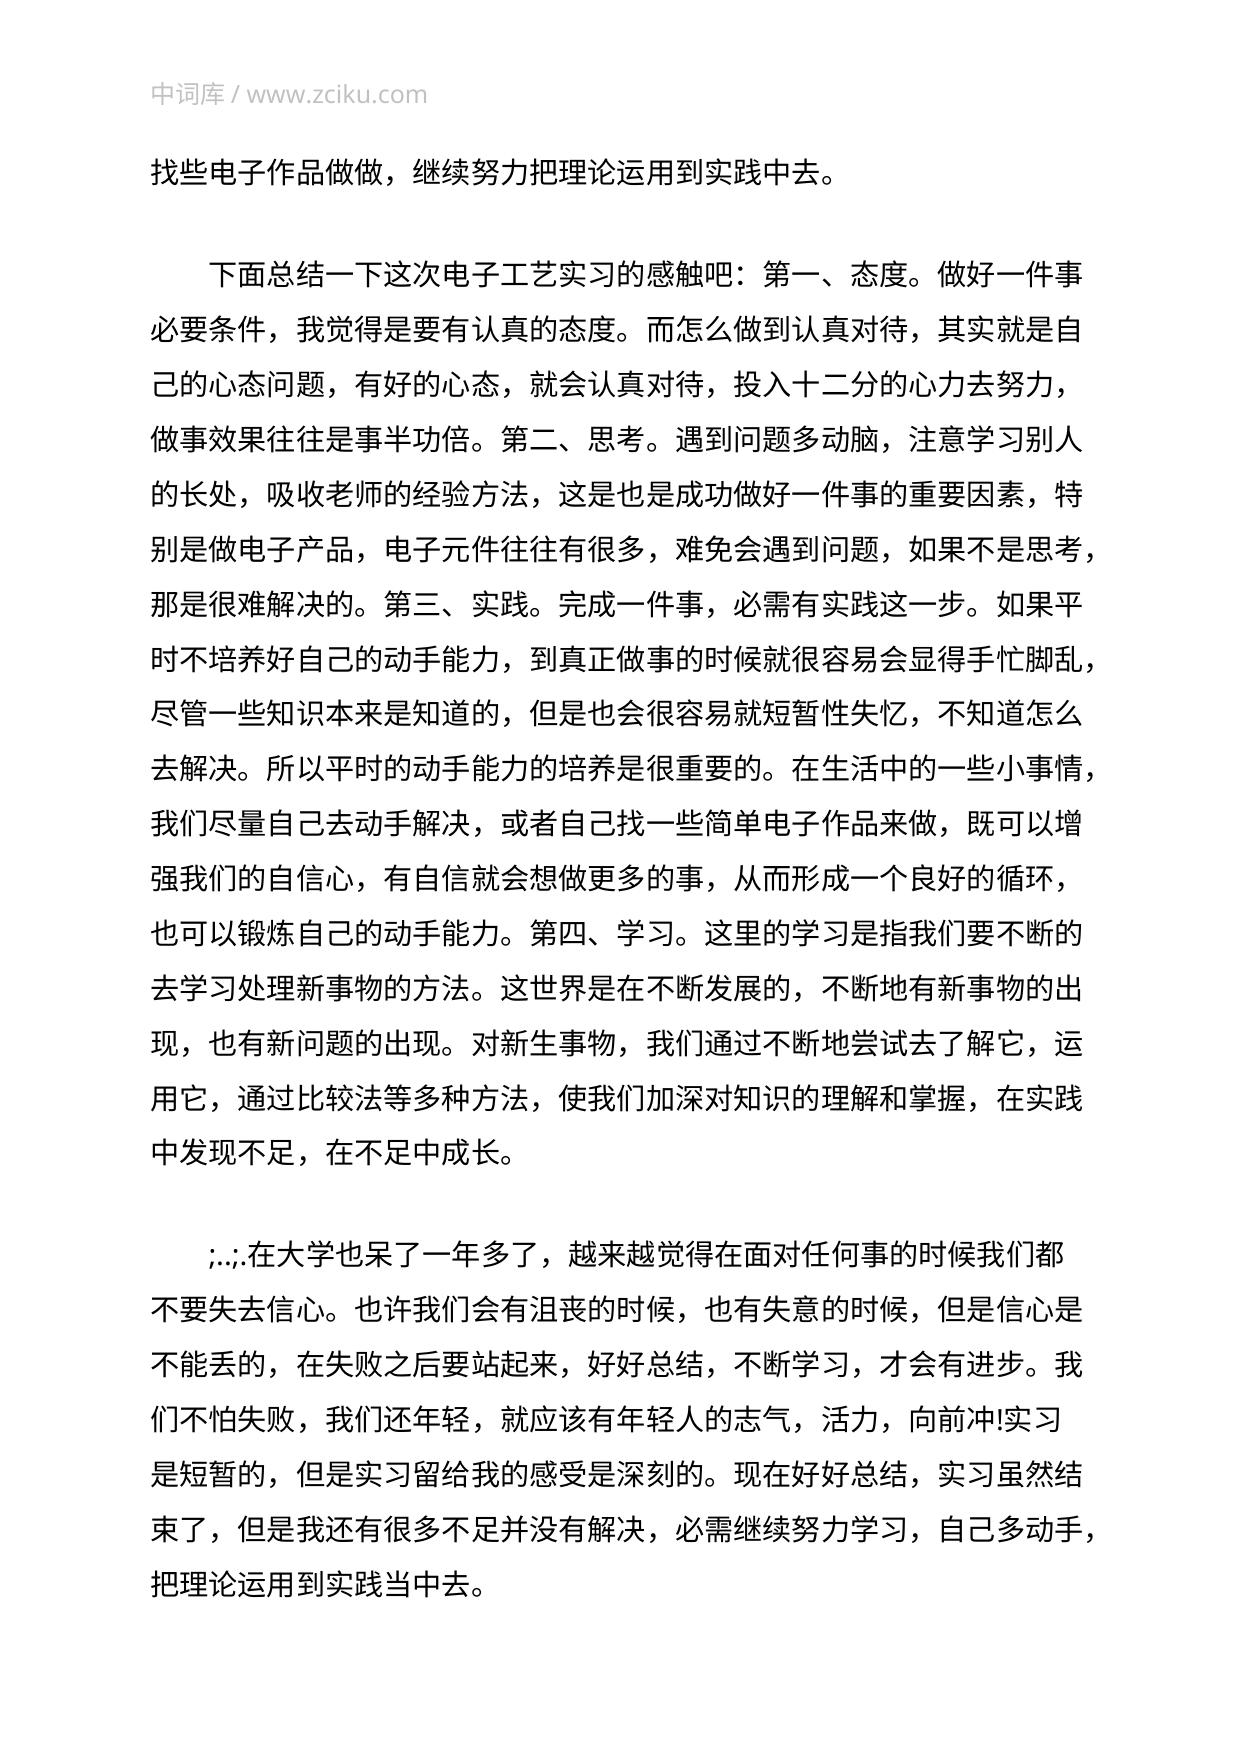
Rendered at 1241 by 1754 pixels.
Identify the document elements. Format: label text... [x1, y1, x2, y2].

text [150, 150, 1090, 192]
text 下面总结一下这次电子工艺实习的感触吧：第一、态度。做好一件事必要条件，我觉得是要有认真的态度。而怎么做到认真对待，其实就是自己的心态问题，有好的心态，就会认真对待，投入十二分的心力去努力，做事效果往往是事半功倍。第二、思考。遇到问题多动脑，注意学习别人的长处，吸收老师的经验方法，这是也是成功做好一件事的重要因素，特别是做电子产品，电子元件往往有很多，难免会遇到问题，如果不是思考，那是很难解决的。第三、实践。完成一件事，必需有实践这一步。如果平时不培养好自己的动手能力，到真正做事的时候就很容易会显得手忙脚乱，尽管一些知识本来是知道的，但是也会很容易就短暂性失忆，不知道怎么去解决。所以平时的动手能力的培养是很重要的。在生活中的一些小事情，我们尽量自己去动手解决，或者自己找一些简单电子作品来做，既可以增强我们的自信心，有自信就会想做更多的事，从而形成一个良好的循环，也可以锻炼自己的动手能力。第四、学习。这里的学习是指我们要不断的去学习处理新事物的方法。这世界是在不断发展的，不断地有新事物的出现，也有新问题的出现。对新生事物，我们通过不断地尝试去了解它，运用它，通过比较法等多种方法，使我们加深对知识的理解和掌握，在实践中发现不足，在不足中成长。 [150, 252, 1090, 1172]
text ;..;.在大学也呆了一年多了，越来越觉得在面对任何事的时候我们都不要失去信心。也许我们会有沮丧的时候，也有失意的时候，但是信心是不能丢的，在失败之后要站起来，好好总结，不断学习，才会有进步。我们不怕失败，我们还年轻，就应该有年轻人的志气，活力，向前冲!实习是短暂的，但是实习留给我的感受是深刻的。现在好好总结，实习虽然结束了，但是我还有很多不足并没有解决，必需继续努力学习，自己多动手，把理论运用到实践当中去。 [150, 1232, 1090, 1604]
